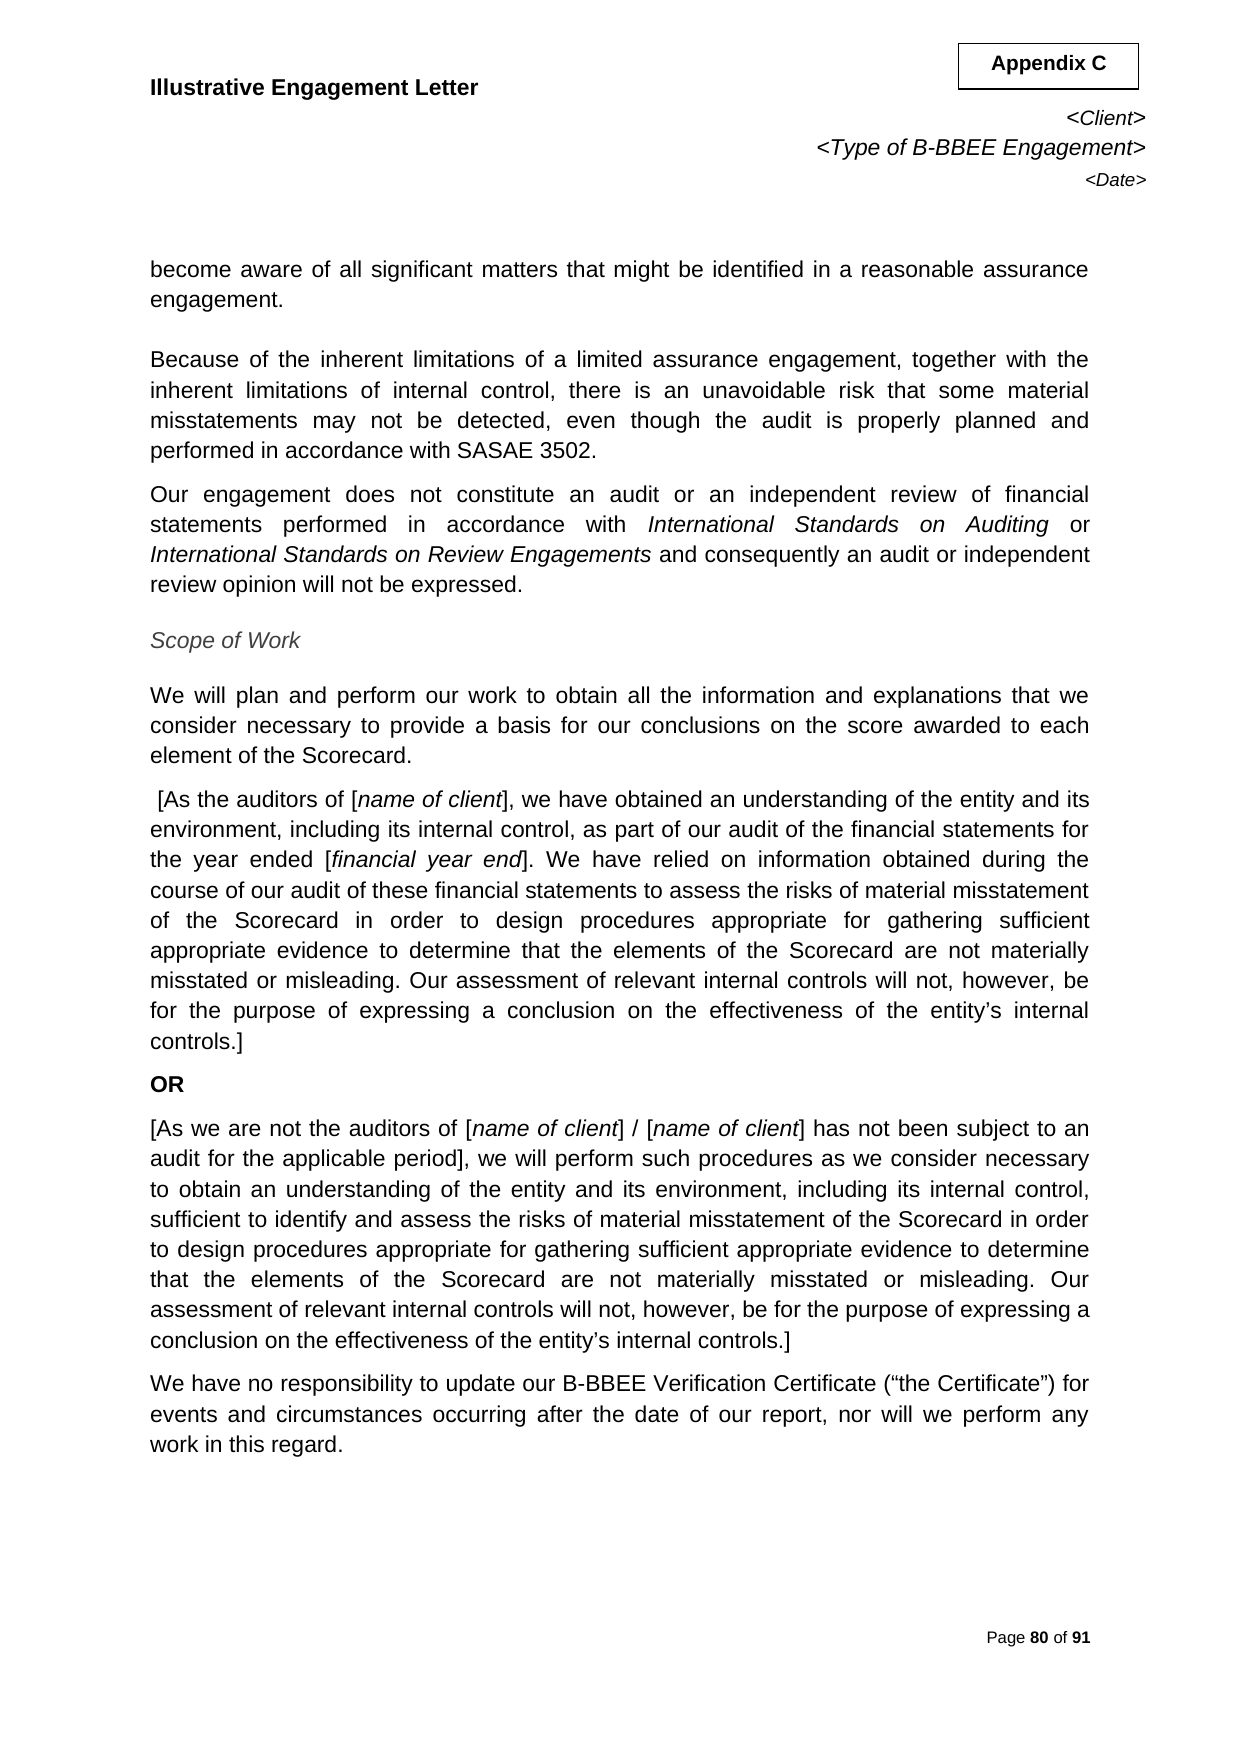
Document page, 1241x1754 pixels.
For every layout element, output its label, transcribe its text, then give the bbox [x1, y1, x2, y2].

subtitle Scope of Work [150, 627, 1090, 653]
text Our engagement does not constitute an audit or an independent review of financial statements performed in accordance with International Standards on Auditing or International Standards on Review Engagements and consequently an audit or independent review opinion will not be expressed. [150, 481, 1090, 598]
text [As we are not the auditors of [name of client] / [name of client] has not been subject to an audit for the applicable period], we will perform such procedures as we consider necessary to obtain an understanding of the entity and its environment, including its internal control, sufficient to identify and assess the risks of material misstatement of the Scorecard in order to design procedures appropriate for gathering sufficient appropriate evidence to determine that the elements of the Scorecard are not materially misstated or misleading. Our assessment of relevant internal controls will not, however, be for the purpose of expressing a conclusion on the effectiveness of the entity’s internal controls.] [150, 1115, 1090, 1353]
text We will plan and perform our work to obtain all the information and explanations that we consider necessary to provide a basis for our conclusions on the score awarded to each element of the Scorecard. [150, 682, 1090, 769]
text Because of the inherent limitations of a limited assurance engagement, together with the inherent limitations of internal control, there is an unavoidable risk that some material misstatements may not be detected, even though the audit is properly planned and performed in accordance with SASAE 3502. [150, 346, 1090, 463]
text OR [150, 1071, 1090, 1098]
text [150, 256, 1090, 312]
text [As the auditors of [name of client], we have obtained an understanding of the entity and its environment, including its internal control, as part of our audit of the financial statements for the year ended [financial year end]. We have relied on information obtained during the course of our audit of these financial statements to assess the risks of material misstatement of the Scorecard in order to design procedures appropriate for gathering sufficient appropriate evidence to determine that the elements of the Scorecard are not materially misstated or misleading. Our assessment of relevant internal controls will not, however, be for the purpose of expressing a conclusion on the effectiveness of the entity’s internal controls.] [150, 786, 1090, 1054]
text We have no responsibility to update our B-BBEE Verification Certificate (“the Certificate”) for events and circumstances occurring after the date of our report, nor will we perform any work in this regard. [150, 1370, 1090, 1457]
